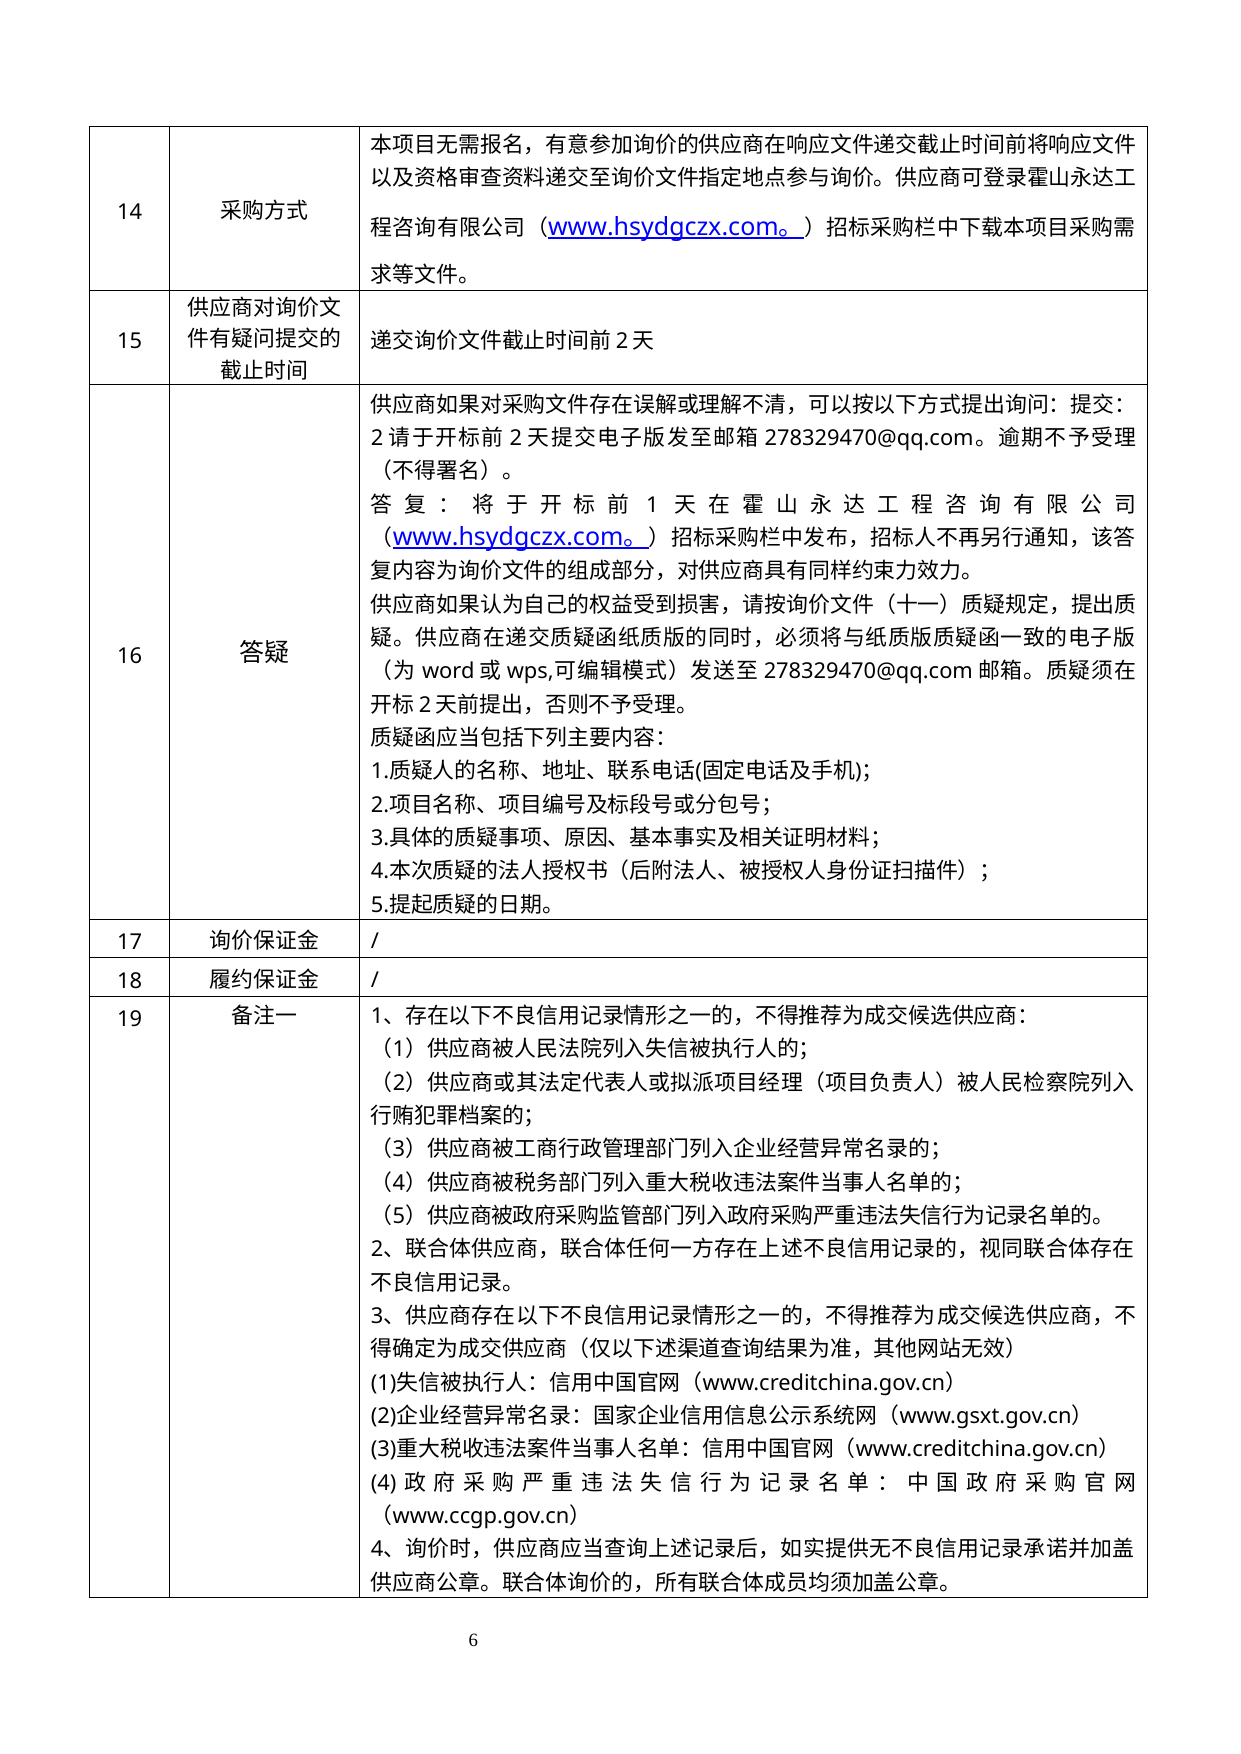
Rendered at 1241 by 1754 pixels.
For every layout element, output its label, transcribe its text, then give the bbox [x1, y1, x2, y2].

table_cell 16 [90, 385, 169, 919]
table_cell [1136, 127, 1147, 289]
table_cell 15 [90, 291, 169, 384]
table_cell 17 [90, 920, 169, 957]
table_cell 采购方式 [170, 127, 359, 289]
table_cell 备注一 [170, 997, 359, 1597]
table_cell / [360, 958, 1147, 996]
table_cell 18 [90, 958, 169, 996]
table_cell 递交询价文件截止时间前2天 [360, 291, 1147, 384]
table_cell 答疑 [170, 385, 359, 919]
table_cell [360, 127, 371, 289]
table_cell / [360, 920, 1147, 957]
table_cell 14 [90, 127, 169, 289]
table_cell 19 [90, 997, 169, 1597]
table_cell 履约保证金 [170, 958, 359, 996]
table_cell 供应商如果对采购文件存在误解或理解不清，可以按以下方式提出询问：提交：2请于开标前2天提交电子版发至邮箱278329470@qq.com。逾期不予受理（不得署名）。 答复：将于开标前1天在霍山永达工程咨询有限公司（www.hsydgczx.com。）招标采购栏中发布，招标人不再另行通知，该答复内容为询价文件的组成部分，对供应商具有同样约束力效力。 供应商如果认为自己的权益受到损害，请按询价文件（十一）质疑规定，提出质疑。供应商在递交质疑函纸质版的同时，必须将与纸质版质疑函一致的电子版（为 word或wps,可编辑模式）发送至278329470@qq.com邮箱。质疑须在开标2天前提出，否则不予受理。 质疑函应当包括下列主要内容： 1.质疑人的名称、地址、联系电话(固定电话及手机)； 2.项目名称、项目编号及标段号或分包号； 3.具体的质疑事项、原因、基本事实及相关证明材料； 4.本次质疑的法人授权书（后附法人、被授权人身份证扫描件）； 5.提起质疑的日期。 [360, 385, 1147, 919]
table_cell 1、存在以下不良信用记录情形之一的，不得推荐为成交候选供应商： （1）供应商被人民法院列入失信被执行人的； （2）供应商或其法定代表人或拟派项目经理（项目负责人）被人民检察院列入行贿犯罪档案的； （3）供应商被工商行政管理部门列入企业经营异常名录的； （4）供应商被税务部门列入重大税收违法案件当事人名单的； （5）供应商被政府采购监管部门列入政府采购严重违法失信行为记录名单的。 2、联合体供应商，联合体任何一方存在上述不良信用记录的，视同联合体存在不良信用记录。 3、供应商存在以下不良信用记录情形之一的，不得推荐为成交候选供应商，不得确定为成交供应商（仅以下述渠道查询结果为准，其他网站无效） (1)失信被执行人：信用中国官网（www.creditchina.gov.cn） (2)企业经营异常名录：国家企业信用信息公示系统网（www.gsxt.gov.cn） (3)重大税收违法案件当事人名单：信用中国官网（www.creditchina.gov.cn） (4)政府采购严重违法失信行为记录名单：中国政府采购官网（www.ccgp.gov.cn） 4、询价时，供应商应当查询上述记录后，如实提供无不良信用记录承诺并加盖供应商公章。联合体询价的，所有联合体成员均须加盖公章。 [360, 997, 1147, 1597]
table_cell 供应商对询价文件有疑问提交的截止时间 [170, 291, 359, 384]
table_cell 询价保证金 [170, 920, 359, 957]
